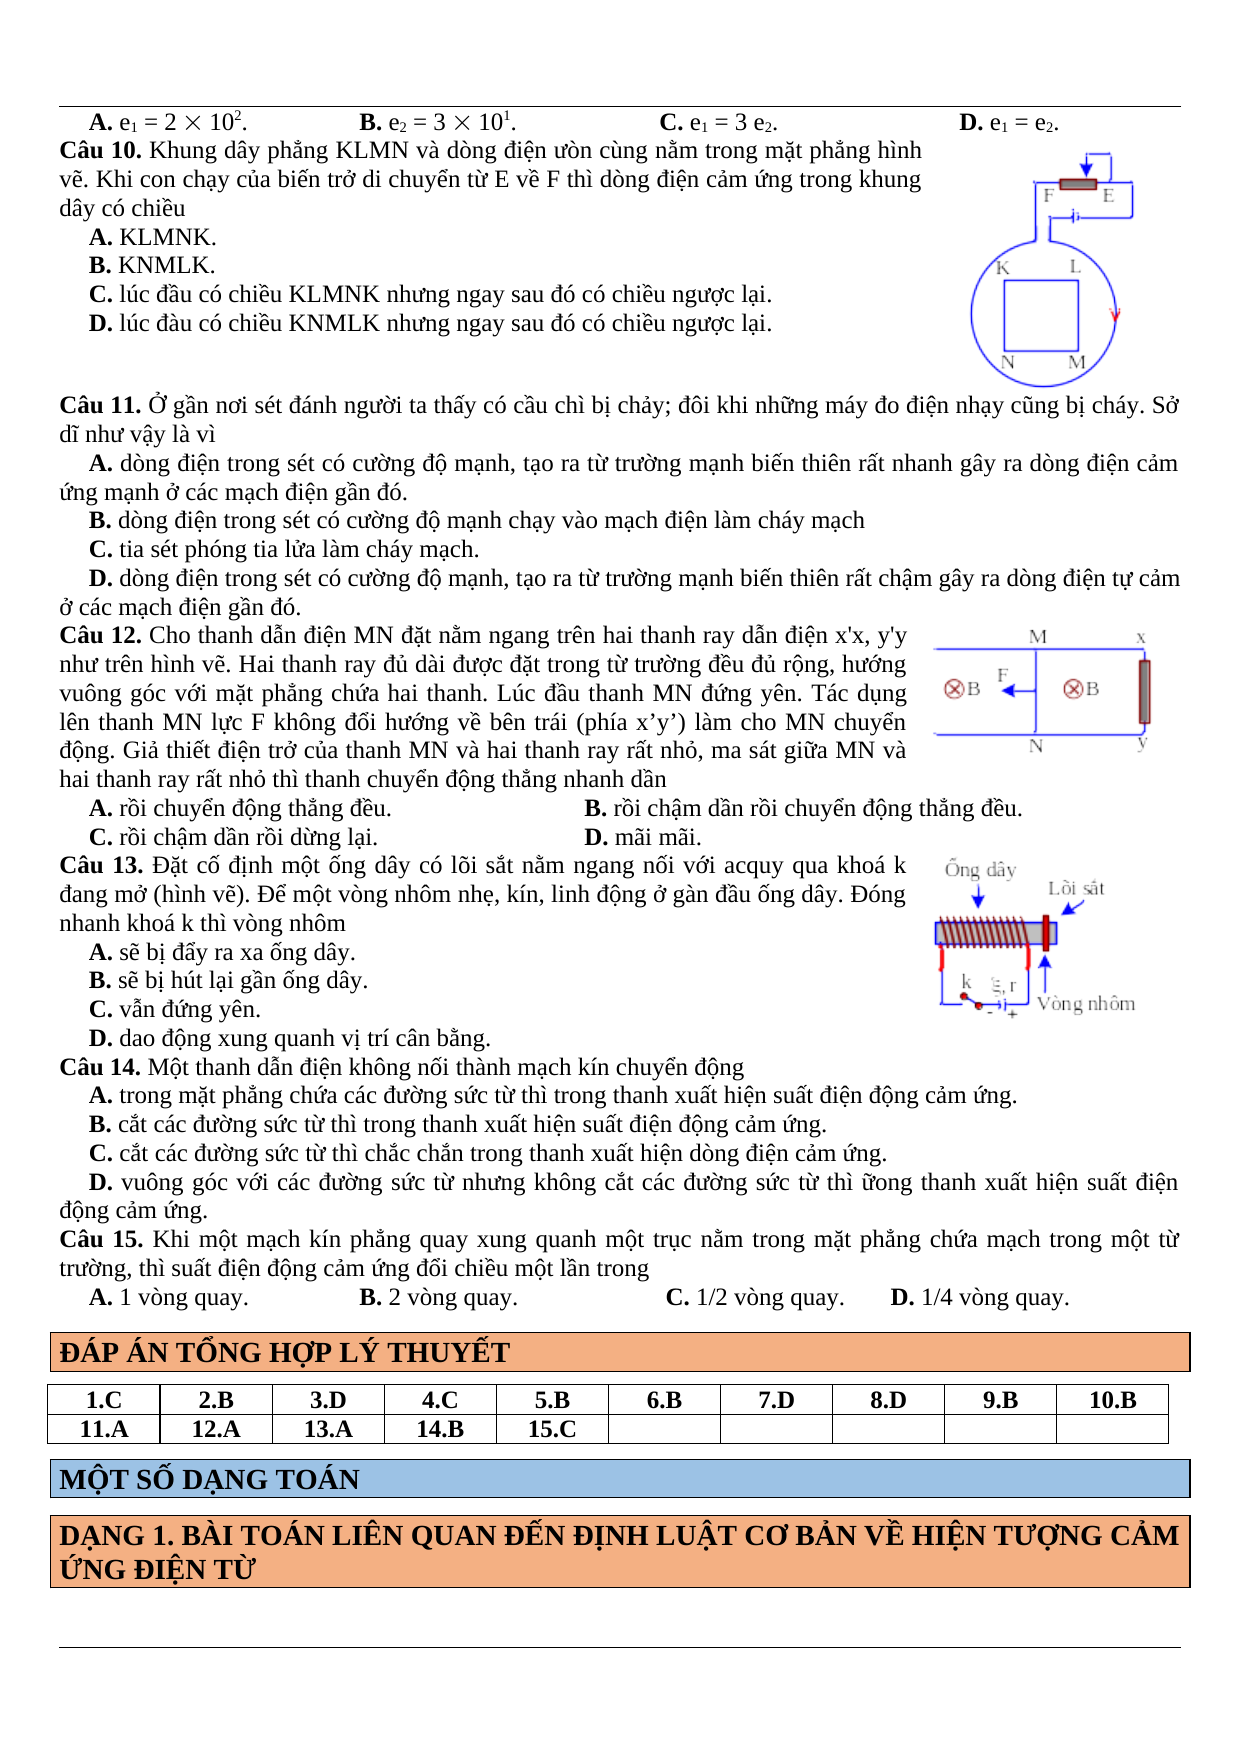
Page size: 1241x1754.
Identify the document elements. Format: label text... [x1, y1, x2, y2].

table_header 6.B [609, 1385, 720, 1413]
table_header 5.B [497, 1385, 608, 1413]
table_cell 12.A [161, 1415, 272, 1443]
text A. trong mặt phẳng chứa các đường sức từ thì trong thanh xuất hiện suất điện động cảm ứng. [59, 1080, 1181, 1109]
text B. cắt các đường sức từ thì trong thanh xuất hiện suất điện động cảm ứng. [59, 1109, 1181, 1138]
text A. dòng điện trong sét có cường độ mạnh, tạo ra từ trường mạnh biến thiên rất nhanh gây ra dòng điện cảm ứng mạnh ở các mạch điện gần đó. [59, 448, 1181, 505]
table_cell [1057, 1415, 1168, 1443]
table_header 10.B [1057, 1385, 1168, 1413]
table_header [919, 850, 1169, 1052]
text A. e1 = 2 102. B. e2 = 3 101. C. e1 = 3 e2. D. e1 = e2. [59, 107, 1181, 136]
text C. cắt các đường sức từ thì chắc chắn trong thanh xuất hiện dòng điện cảm ứng. [59, 1138, 1181, 1167]
text D. vuông góc với các đường sức từ nhưng không cắt các đường sức từ thì ữong thanh xuất hiện suất điện động cảm ứng. [59, 1167, 1181, 1224]
text B. dòng điện trong sét có cường độ mạnh chạy vào mạch điện làm cháy mạch [59, 505, 1181, 534]
table_header Câu 12. Cho thanh dẫn điện MN đặt nằm ngang trên hai thanh ray dẫn điện x'x, y'y như trên hình vẽ. Hai thanh ray đủ dài được đặt trong từ trường đều đủ rộng, hướng vuông góc với mặt phẳng chứa hai thanh. Lúc đầu thanh MN đứng yên. Tác dụng lên thanh MN lực F không đổi hướng về bên trái (phía x’y’) làm cho MN chuyển động. Giả thiết điện trở của thanh MN và hai thanh ray rất nhỏ, ma sát giữa MN và hai thanh ray rất nhỏ thì thanh chuyển động thẳng nhanh dần [48, 620, 919, 793]
table_header 1.C [48, 1385, 159, 1413]
text A. 1 vòng quay. B. 2 vòng quay. C. 1/2 vòng quay. D. 1/4 vòng quay. [59, 1282, 1181, 1310]
table_cell [721, 1415, 832, 1443]
table_cell 14.B [385, 1415, 496, 1443]
text A. rồi chuyển động thẳng đều. B. rồi chậm dần rồi chuyển động thẳng đều. [59, 793, 1181, 822]
table_header Câu 10. Khung dây phẳng KLMN và dòng điện ưòn cùng nằm trong mặt phẳng hình vẽ. Khi con chạy của biến trở di chuyển từ E về F thì dòng điện cảm ứng trong khung dây có chiều A. KLMNK. B. KNMLK. C. lúc đầu có chiều KLMNK nhưng ngay sau đó có chiều ngược lại. D. lúc đàu có chiều KNMLK nhưng ngay sau đó có chiều ngược lại. [48, 136, 934, 390]
table_cell 15.C [497, 1415, 608, 1443]
table_header 2.B [161, 1385, 272, 1413]
table_cell [609, 1415, 720, 1443]
subtitle MỘT SỐ DẠNG TOÁN [51, 1460, 1189, 1497]
table_header [934, 136, 1169, 390]
text C. rồi chậm dần rồi dừng lại. D. mãi mãi. [59, 822, 1181, 850]
table_header 8.D [833, 1385, 944, 1413]
table_header 7.D [721, 1385, 832, 1413]
text Câu 15. Khi một mạch kín phẳng quay xung quanh một trục nằm trong mặt phẳng chứa mạch trong một từ trường, thì suất điện động cảm ứng đổi chiều một lần trong [59, 1224, 1181, 1282]
table_cell 13.A [273, 1415, 384, 1443]
text Câu 11. Ở gần nơi sét đánh người ta thấy có cầu chì bị chảy; đôi khi những máy đo điện nhạy cũng bị cháy. Sở dĩ như vậy là vì [59, 390, 1181, 448]
table_header [919, 620, 1169, 793]
table_header 3.D [273, 1385, 384, 1413]
subtitle DẠNG 1. BÀI TOÁN LIÊN QUAN ĐẾN ĐỊNH LUẬT CƠ BẢN VỀ HIỆN TƯỢNG CẢM ỨNG ĐIỆN TỪ [51, 1516, 1189, 1587]
table_cell [945, 1415, 1056, 1443]
table_header 4.C [385, 1385, 496, 1413]
subtitle ĐÁP ÁN TỔNG HỢP LÝ THUYẾT [51, 1333, 1189, 1371]
table_cell 11.A [48, 1415, 159, 1443]
table_header 9.B [945, 1385, 1056, 1413]
text Câu 14. Một thanh dẫn điện không nối thành mạch kín chuyển động [59, 1052, 1181, 1080]
table_cell [833, 1415, 944, 1443]
text D. dòng điện trong sét có cường độ mạnh, tạo ra từ trường mạnh biến thiên rất chậm gây ra dòng điện tự cảm ở các mạch điện gần đó. [59, 563, 1181, 620]
text C. tia sét phóng tia lửa làm cháy mạch. [59, 534, 1181, 563]
table_header Câu 13. Đặt cố định một ống dây có lõi sắt nằm ngang nối với acquy qua khoá k đang mở (hình vẽ). Để một vòng nhôm nhẹ, kín, linh động ở gàn đầu ống dây. Đóng nhanh khoá k thì vòng nhôm A. sẽ bị đẩy ra xa ống dây. B. sẽ bị hút lại gần ống dây. C. vẫn đứng yên. D. dao động xung quanh vị trí cân bằng. [48, 850, 919, 1052]
